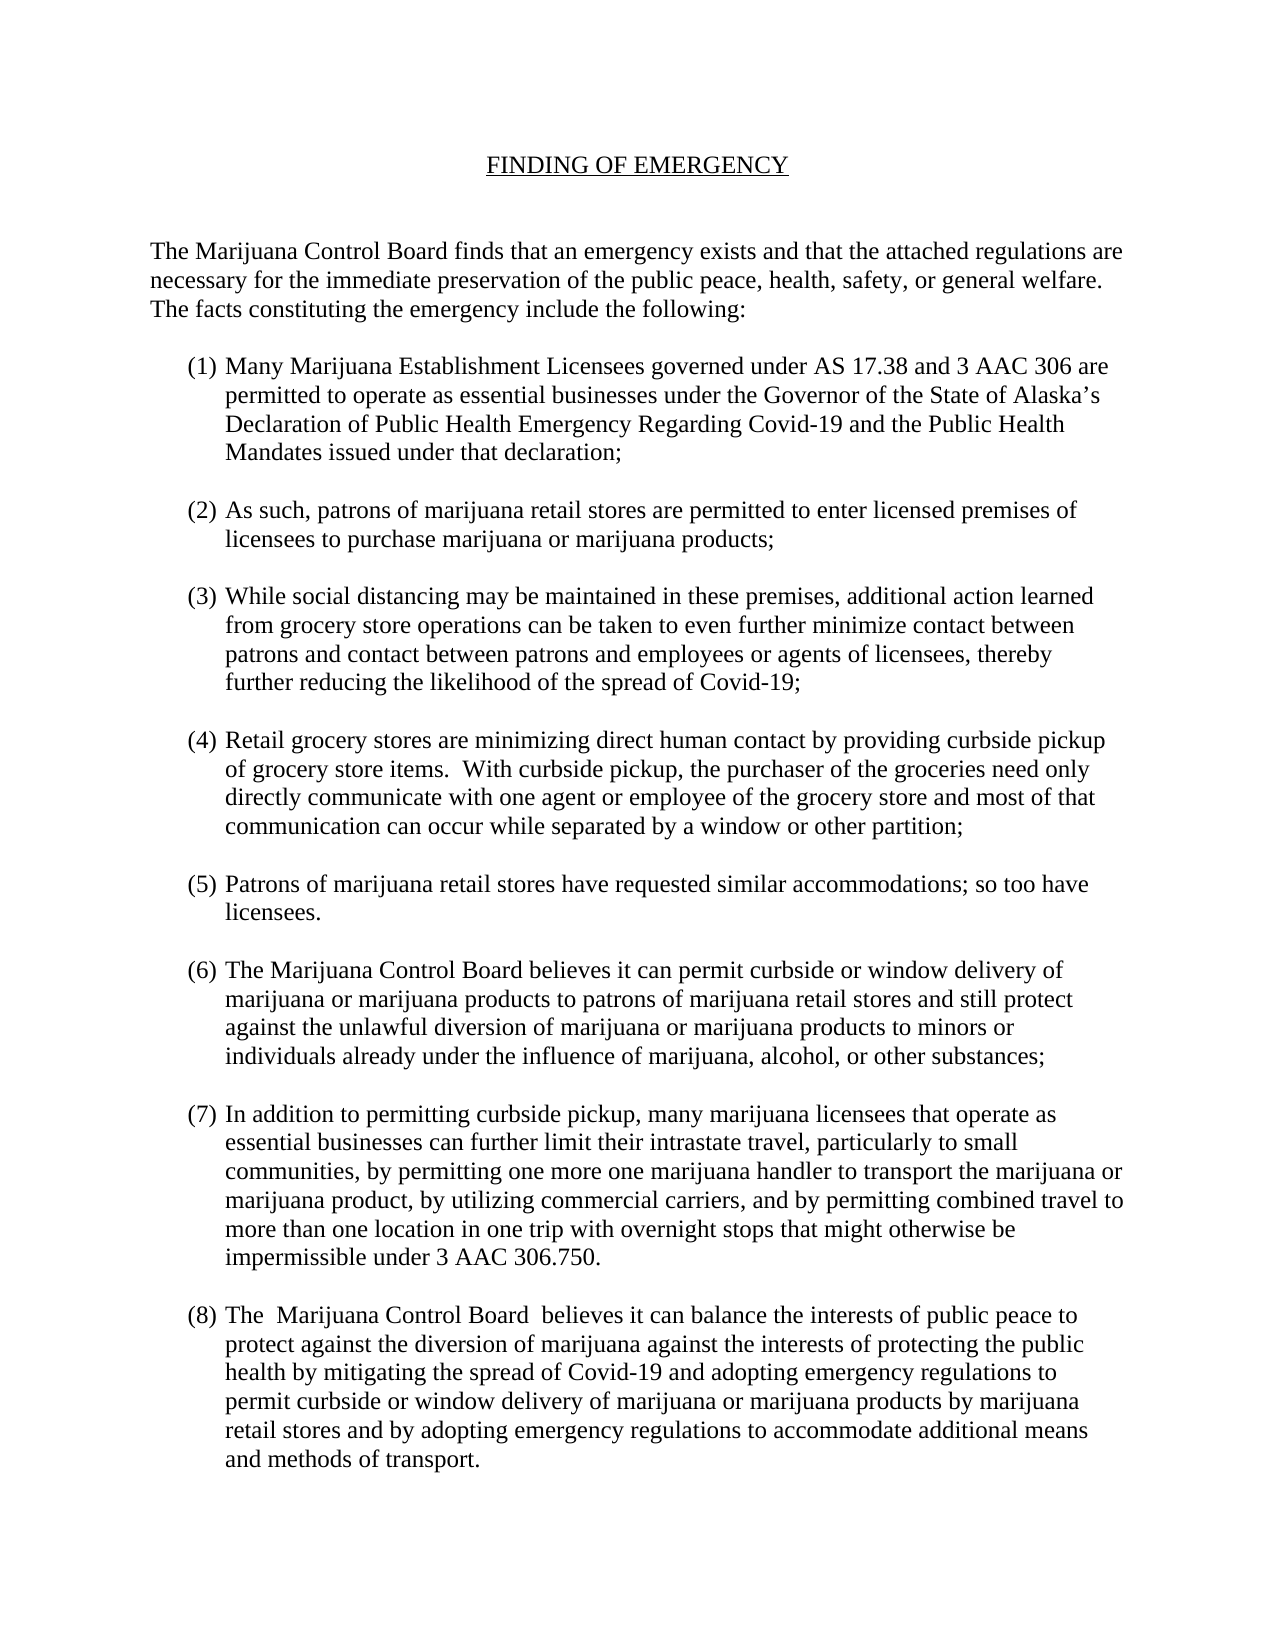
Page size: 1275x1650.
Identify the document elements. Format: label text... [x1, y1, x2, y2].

list Many Marijuana Establishment Licensees governed under AS 17.38 and 3 AAC 306 are permitted to operate as essential businesses under the Governor of the State of Alaska’s Declaration of Public Health Emergency Regarding Covid-19 and the Public Health Mandates issued under that declaration; [187, 351, 1125, 466]
list As such, patrons of marijuana retail stores are permitted to enter licensed premises of licensees to purchase marijuana or marijuana products; [187, 495, 1125, 552]
list The Marijuana Control Board believes it can balance the interests of public peace to protect against the diversion of marijuana against the interests of protecting the public health by mitigating the spread of Covid-19 and adopting emergency regulations to permit curbside or window delivery of marijuana or marijuana products by marijuana retail stores and by adopting emergency regulations to accommodate additional means and methods of transport. [187, 1300, 1125, 1472]
list While social distancing may be maintained in these premises, additional action learned from grocery store operations can be taken to even further minimize contact between patrons and contact between patrons and employees or agents of licensees, thereby further reducing the likelihood of the spread of Covid-19; [187, 581, 1125, 696]
text The Marijuana Control Board finds that an emergency exists and that the attached regulations are necessary for the immediate preservation of the public peace, health, safety, or general welfare. The facts constituting the emergency include the following: [150, 236, 1125, 322]
text FINDING OF EMERGENCY [150, 150, 1125, 179]
list Patrons of marijuana retail stores have requested similar accommodations; so too have licensees. [187, 869, 1125, 926]
list In addition to permitting curbside pickup, many marijuana licensees that operate as essential businesses can further limit their intrastate travel, particularly to small communities, by permitting one more one marijuana handler to transport the marijuana or marijuana product, by utilizing commercial carriers, and by permitting combined travel to more than one location in one trip with overnight stops that might otherwise be impermissible under 3 AAC 306.750. [187, 1099, 1125, 1271]
list The Marijuana Control Board believes it can permit curbside or window delivery of marijuana or marijuana products to patrons of marijuana retail stores and still protect against the unlawful diversion of marijuana or marijuana products to minors or individuals already under the influence of marijuana, alcohol, or other substances; [187, 955, 1125, 1070]
list Retail grocery stores are minimizing direct human contact by providing curbside pickup of grocery store items. With curbside pickup, the purchaser of the groceries need only directly communicate with one agent or employee of the grocery store and most of that communication can occur while separated by a window or other partition; [187, 725, 1125, 840]
